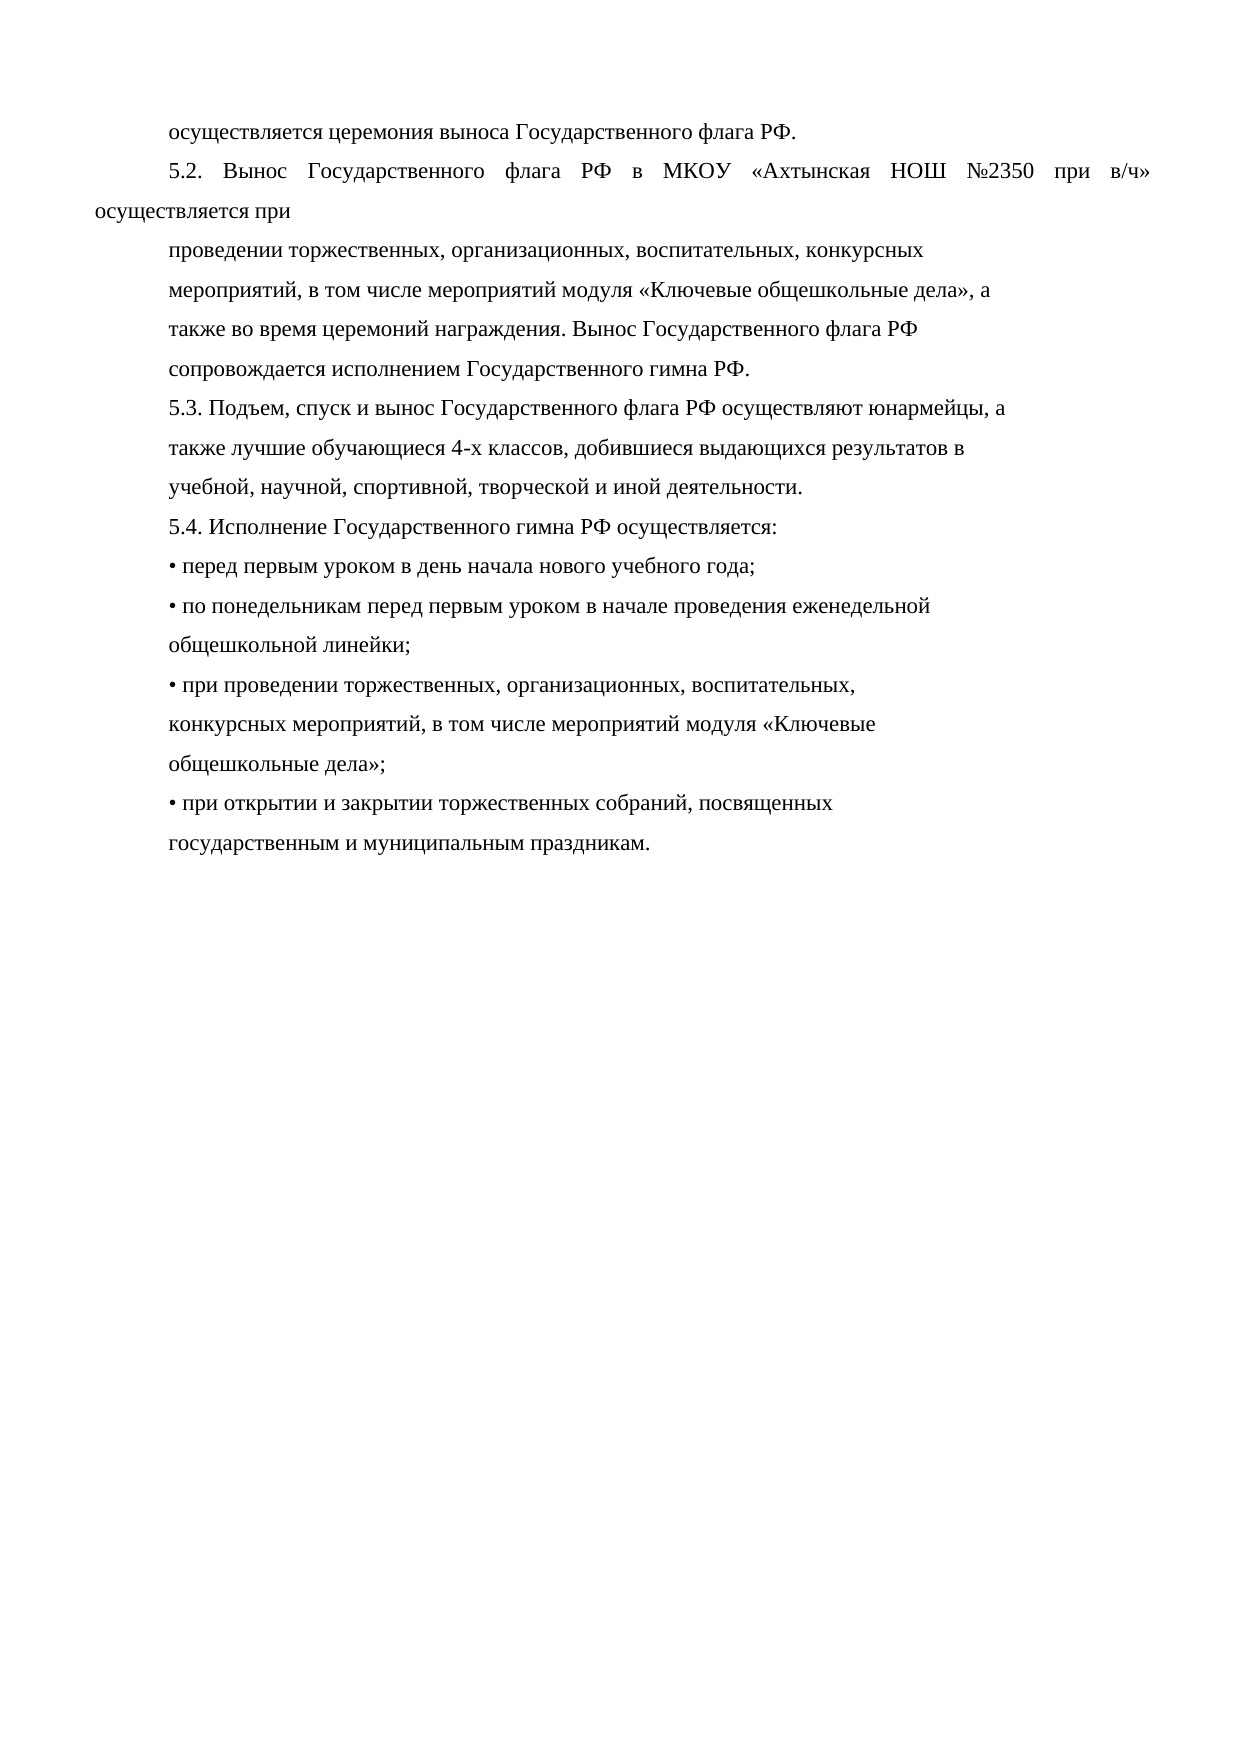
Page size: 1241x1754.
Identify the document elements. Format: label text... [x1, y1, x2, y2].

text конкурсных мероприятий, в том числе мероприятий модуля «Ключевые [94, 710, 1152, 737]
text общешкольной линейки; [94, 631, 1152, 658]
text • по понедельникам перед первым уроком в начале проведения еженедельной [94, 592, 1152, 618]
text 5.2. Вынос Государственного флага РФ в МКОУ «Ахтынская НОШ №2350 при в/ч» осуществляется при [94, 158, 1152, 223]
text проведении торжественных, организационных, воспитательных, конкурсных [94, 237, 1152, 263]
text также во время церемоний награждения. Вынос Государственного флага РФ [94, 316, 1152, 342]
text • при проведении торжественных, организационных, воспитательных, [94, 671, 1152, 697]
text • перед первым уроком в день начала нового учебного года; [94, 552, 1152, 579]
text учебной, научной, спортивной, творческой и иной деятельности. [94, 473, 1152, 500]
text • при открытии и закрытии торжественных собраний, посвященных [94, 789, 1152, 816]
text государственным и муниципальным праздникам. [94, 829, 1152, 855]
text 5.4. Исполнение Государственного гимна РФ осуществляется: [94, 513, 1152, 539]
text осуществляется церемония выноса Государственного флага РФ. [94, 118, 1152, 144]
text общешкольные дела»; [94, 750, 1152, 776]
text также лучшие обучающиеся 4-х классов, добившиеся выдающихся результатов в [94, 434, 1152, 460]
text сопровождается исполнением Государственного гимна РФ. [94, 355, 1152, 381]
text мероприятий, в том числе мероприятий модуля «Ключевые общешкольные дела», а [94, 276, 1152, 302]
text 5.3. Подъем, спуск и вынос Государственного флага РФ осуществляют юнармейцы, а [94, 394, 1152, 421]
